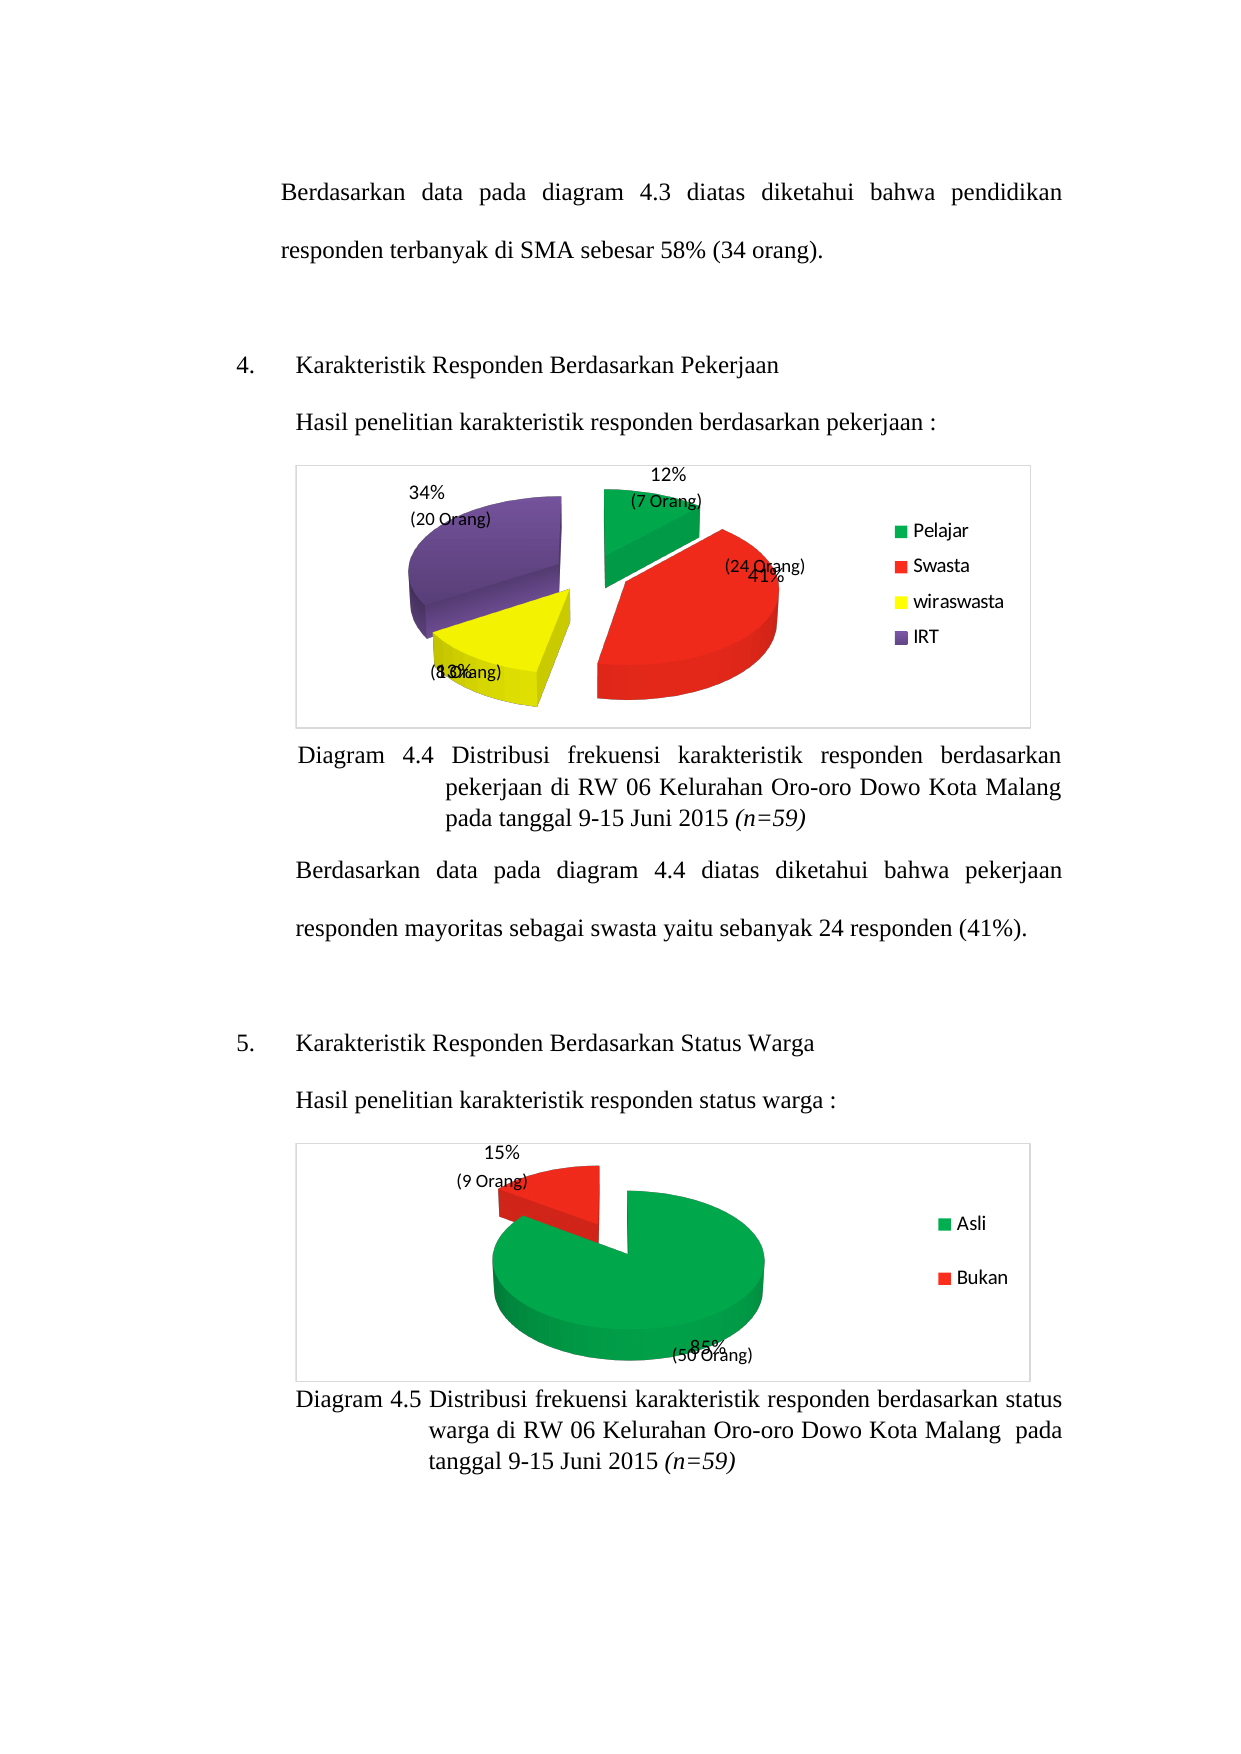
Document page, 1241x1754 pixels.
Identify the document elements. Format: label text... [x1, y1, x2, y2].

list Karakteristik Responden Berdasarkan Status Warga [236, 1028, 1063, 1056]
text Berdasarkan data pada diagram 4.4 diatas diketahui bahwa pekerjaan responden mayoritas sebagai swasta yaitu sebanyak 24 responden (41%). [295, 855, 1063, 941]
text Hasil penelitian karakteristik responden berdasarkan pekerjaan : [236, 407, 1063, 436]
text Berdasarkan data pada diagram 4.3 diatas diketahui bahwa pendidikan responden terbanyak di SMA sebesar 58% (34 orang). [281, 177, 1063, 263]
list Karakteristik Responden Berdasarkan Pekerjaan [236, 350, 1063, 378]
text Diagram 4.5 Distribusi frekuensi karakteristik responden berdasarkan status warga di RW 06 Kelurahan Oro-oro Dowo Kota Malang pada tanggal 9-15 Juni 2015 (n=59) [295, 1384, 1063, 1475]
text Hasil penelitian karakteristik responden status warga : [236, 1085, 1063, 1114]
